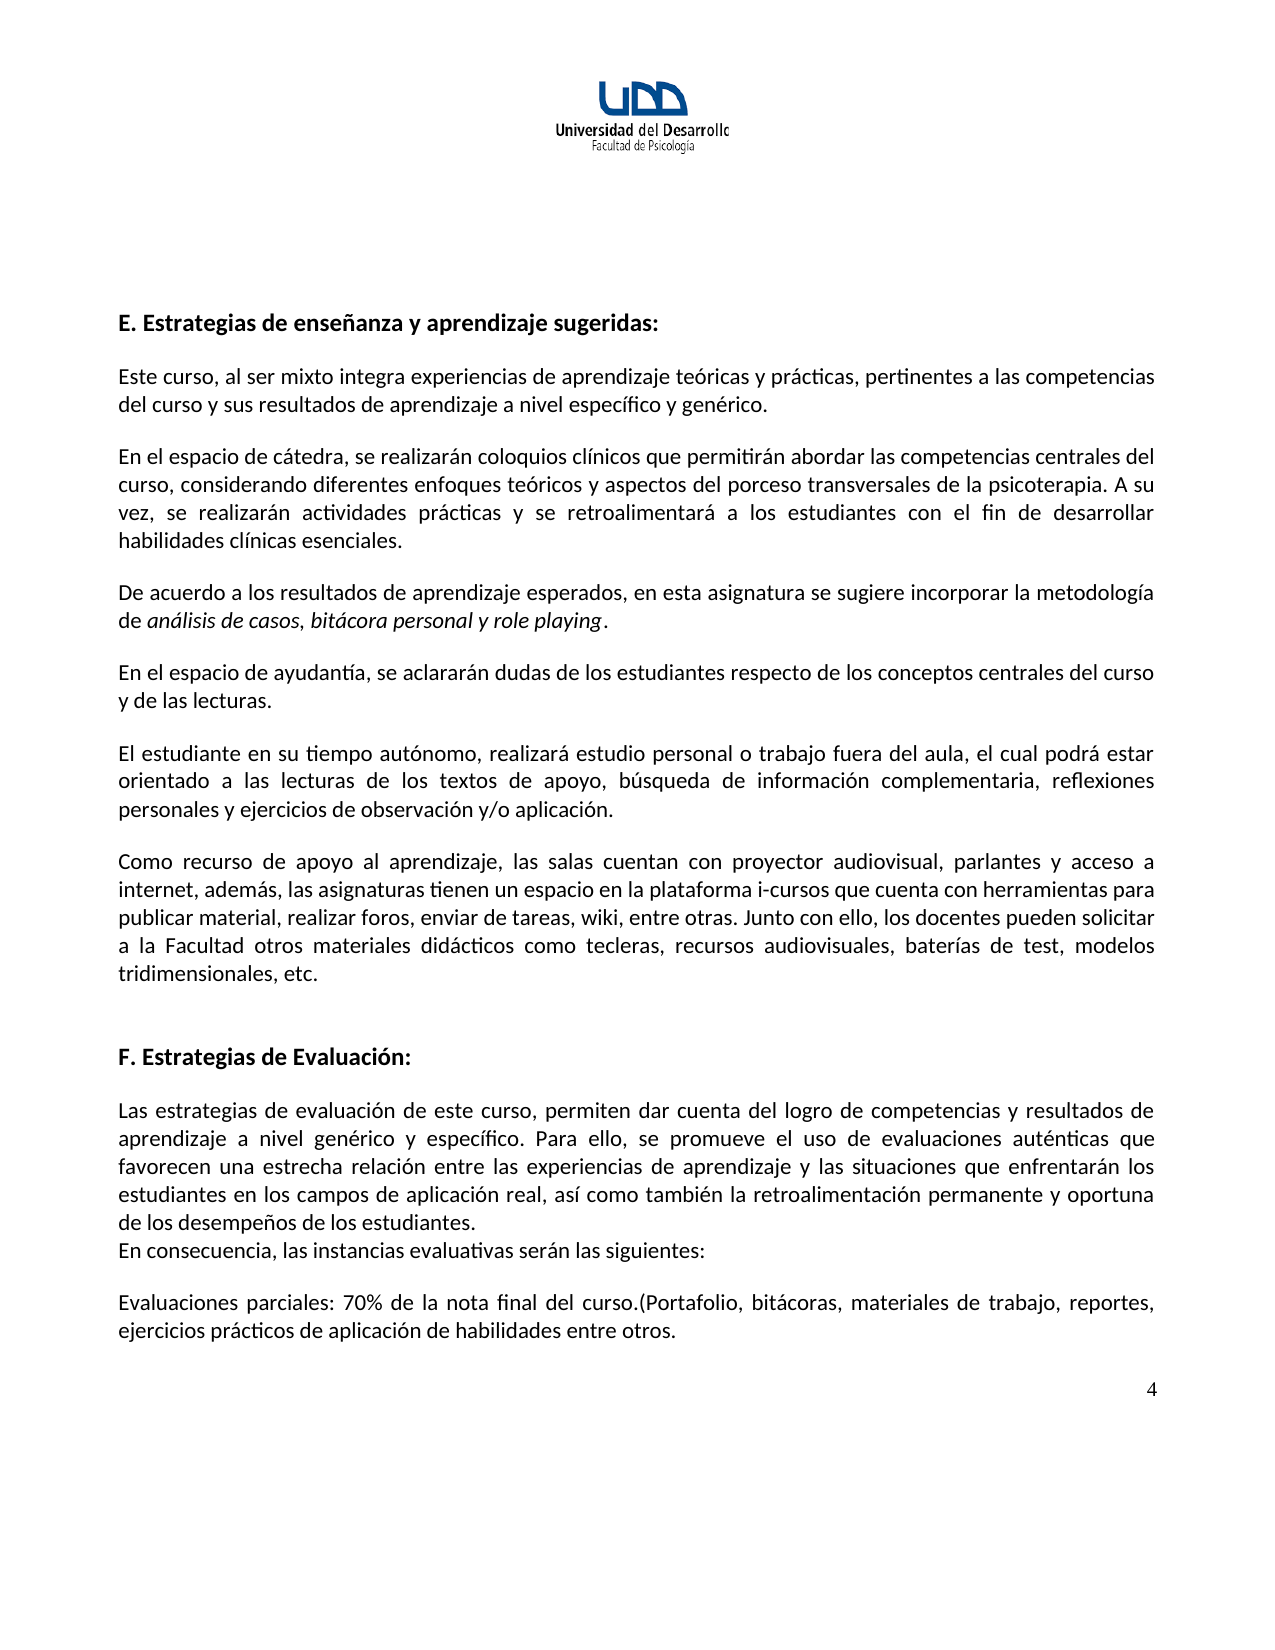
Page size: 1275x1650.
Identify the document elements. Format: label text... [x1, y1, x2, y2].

text F. Estrategias de Evaluación: [118, 1041, 1157, 1072]
text De acuerdo a los resultados de aprendizaje esperados, en esta asignatura se sugiere incorporar la metodología de análisis de casos, bitácora personal y role playing. [118, 578, 1157, 634]
text En el espacio de ayudantía, se aclararán dudas de los estudiantes respecto de los conceptos centrales del curso y de las lecturas. [118, 658, 1157, 714]
text El estudiante en su tiempo autónomo, realizará estudio personal o trabajo fuera del aula, el cual podrá estar orientado a las lecturas de los textos de apoyo, búsqueda de información complementaria, reflexiones personales y ejercicios de observación y/o aplicación. [118, 739, 1157, 823]
text Este curso, al ser mixto integra experiencias de aprendizaje teóricas y prácticas, pertinentes a las competencias del curso y sus resultados de aprendizaje a nivel específico y genérico. [118, 362, 1157, 418]
text En el espacio de cátedra, se realizarán coloquios clínicos que permitirán abordar las competencias centrales del curso, considerando diferentes enfoques teóricos y aspectos del porceso transversales de la psicoterapia. A su vez, se realizarán actividades prácticas y se retroalimentará a los estudiantes con el fin de desarrollar habilidades clínicas esenciales. [118, 442, 1157, 554]
text Evaluaciones parciales: 70% de la nota final del curso.(Portafolio, bitácoras, materiales de trabajo, reportes, ejercicios prácticos de aplicación de habilidades entre otros. [118, 1288, 1157, 1344]
text En consecuencia, las instancias evaluativas serán las siguientes: [118, 1236, 1157, 1264]
text Las estrategias de evaluación de este curso, permiten dar cuenta del logro de competencias y resultados de aprendizaje a nivel genérico y específico. Para ello, se promueve el uso de evaluaciones auténticas que favorecen una estrecha relación entre las experiencias de aprendizaje y las situaciones que enfrentarán los estudiantes en los campos de aplicación real, así como también la retroalimentación permanente y oportuna de los desempeños de los estudiantes. [118, 1096, 1157, 1236]
picture [553, 70, 729, 160]
text E. Estrategias de enseñanza y aprendizaje sugeridas: [118, 308, 1157, 338]
text Como recurso de apoyo al aprendizaje, las salas cuentan con proyector audiovisual, parlantes y acceso a internet, además, las asignaturas tienen un espacio en la plataforma i-cursos que cuenta con herramientas para publicar material, realizar foros, enviar de tareas, wiki, entre otras. Junto con ello, los docentes pueden solicitar a la Facultad otros materiales didácticos como tecleras, recursos audiovisuales, baterías de test, modelos tridimensionales, etc. [118, 847, 1157, 987]
